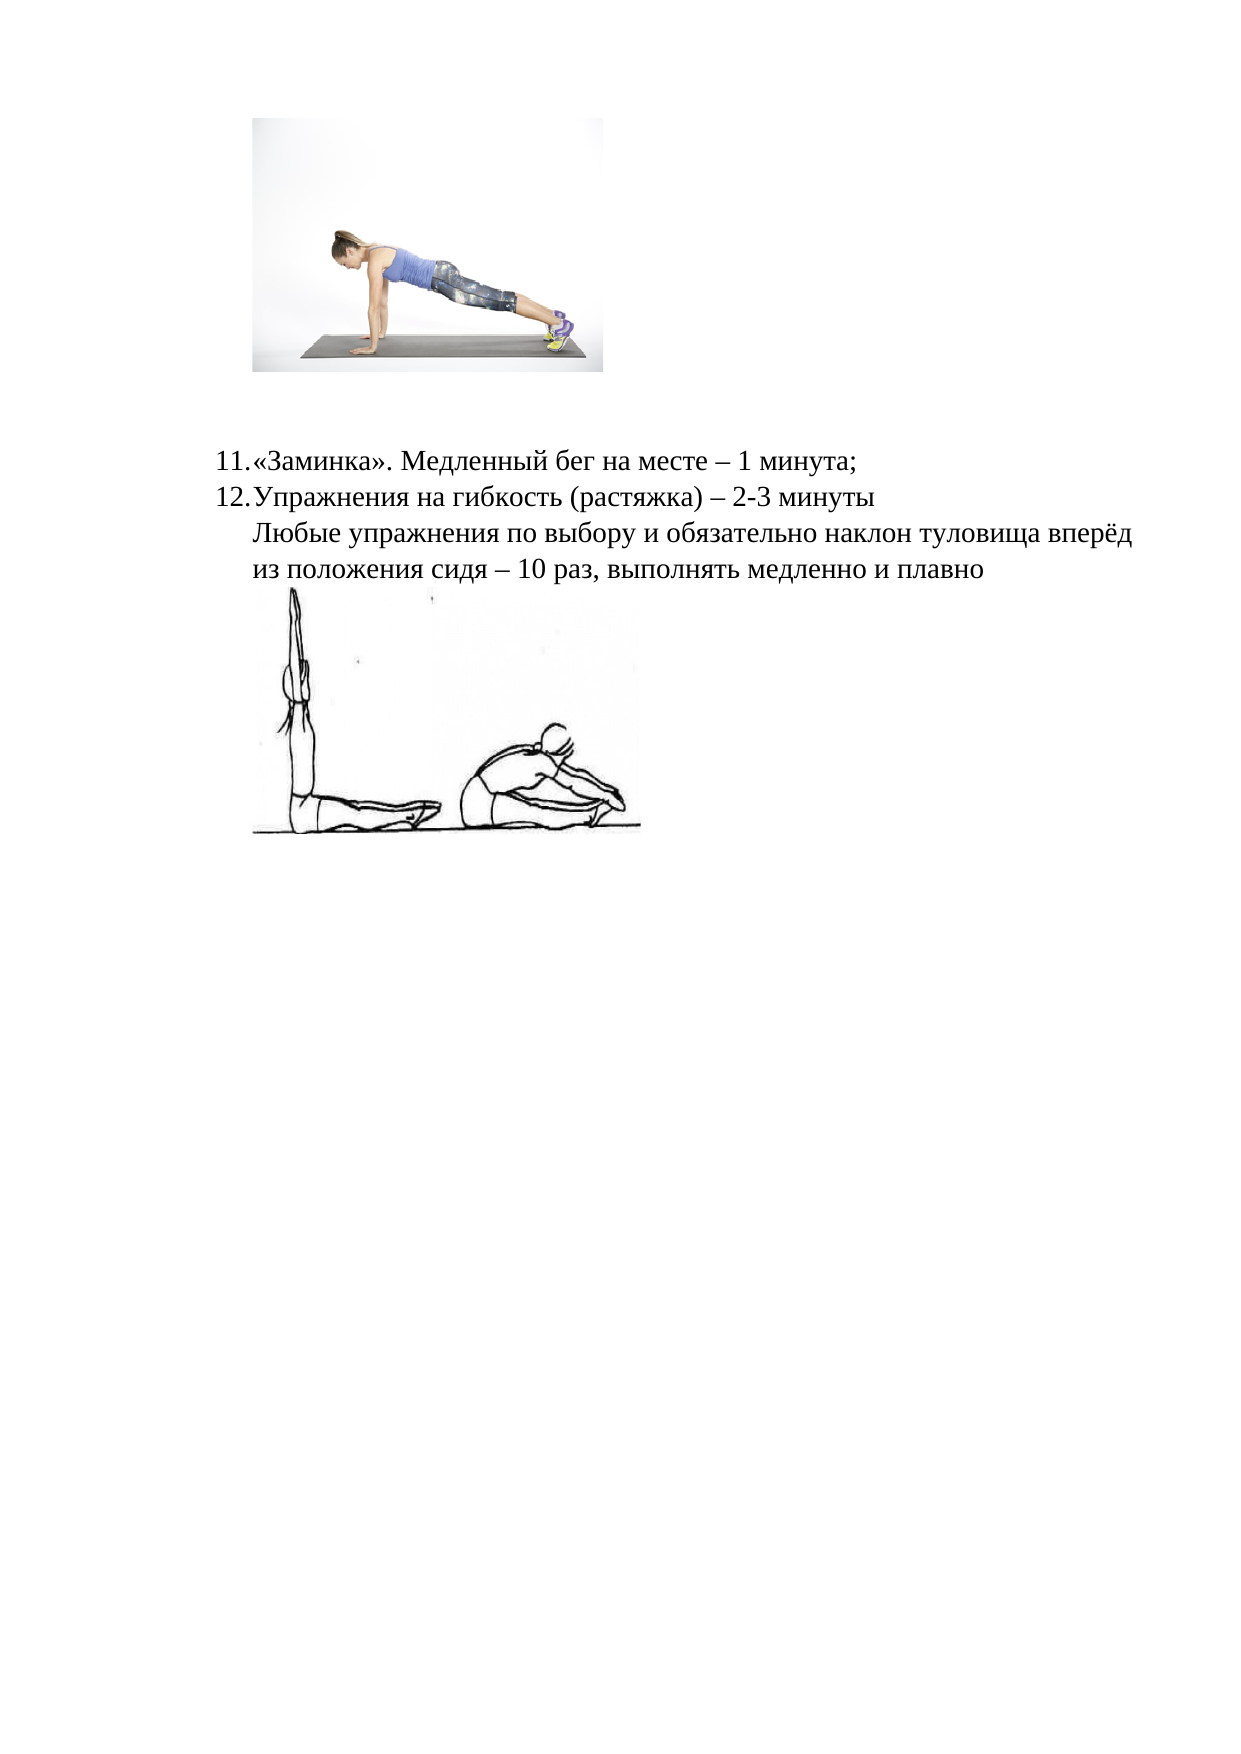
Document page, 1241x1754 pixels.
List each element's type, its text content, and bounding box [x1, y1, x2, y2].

list Любые упражнения по выбору и обязательно наклон туловища вперёд из положения сидя – 10 раз, выполнять медленно и плавно [252, 515, 1152, 585]
picture [252, 587, 641, 834]
picture [252, 118, 604, 372]
list Упражнения на гибкость (растяжка) – 2-3 минуты [215, 479, 1152, 513]
list «Заминка». Медленный бег на месте – 1 минута; [215, 443, 1152, 476]
